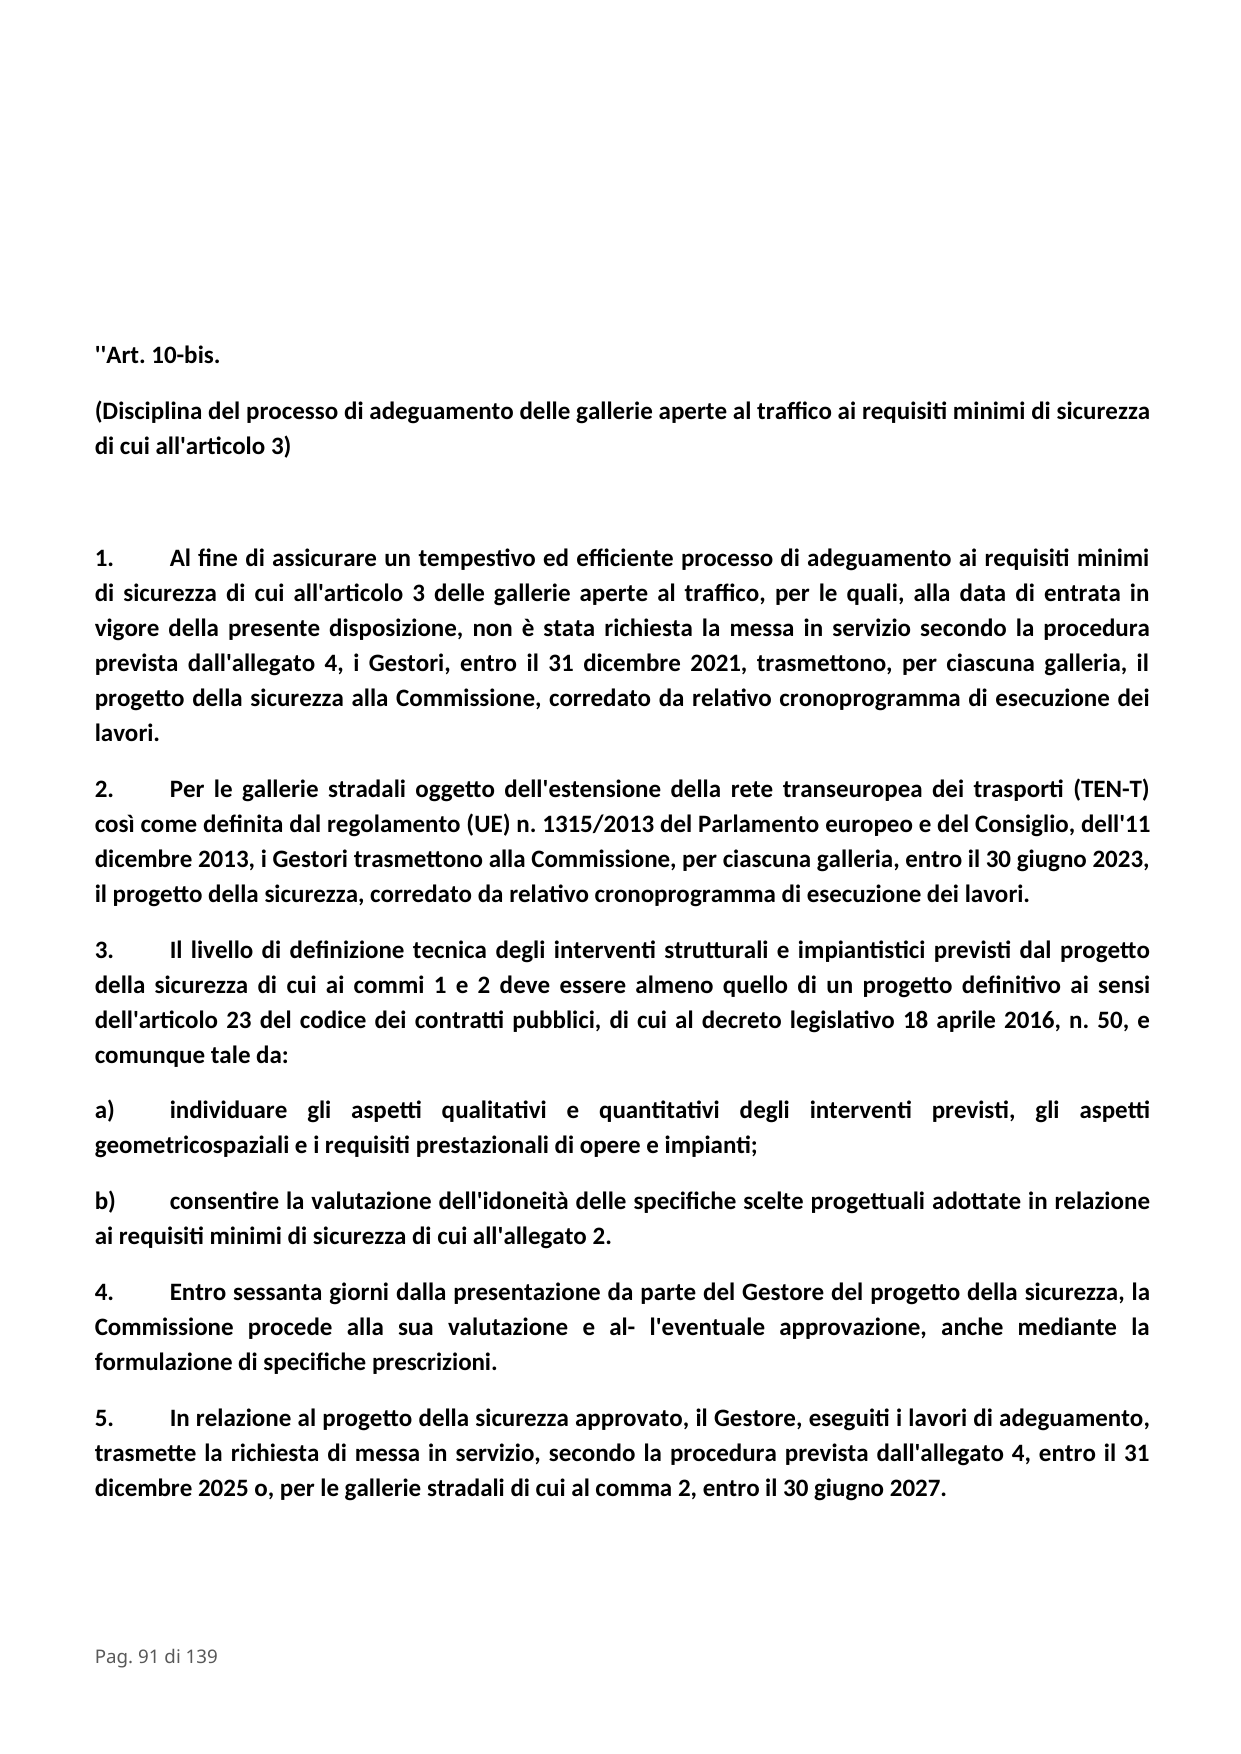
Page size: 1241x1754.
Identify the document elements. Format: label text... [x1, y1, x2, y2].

text b) consentire la valutazione dell'idoneità delle specifiche scelte progettuali adottate in relazione ai requisiti minimi di sicurezza di cui all'allegato 2. [94, 1186, 1152, 1251]
text 3. Il livello di definizione tecnica degli interventi strutturali e impiantistici previsti dal progetto della sicurezza di cui ai commi 1 e 2 deve essere almeno quello di un progetto definitivo ai sensi dell'articolo 23 del codice dei contratti pubblici, di cui al decreto legislativo 18 aprile 2016, n. 50, e comunque tale da: [94, 934, 1152, 1069]
text ''Art. 10-bis. [94, 340, 1152, 370]
text (Disciplina del processo di adeguamento delle gallerie aperte al traffico ai requisiti minimi di sicurezza di cui all'articolo 3) [94, 396, 1152, 461]
text 5. In relazione al progetto della sicurezza approvato, il Gestore, eseguiti i lavori di adeguamento, trasmette la richiesta di messa in servizio, secondo la procedura prevista dall'allegato 4, entro il 31 dicembre 2025 o, per le gallerie stradali di cui al comma 2, entro il 30 giugno 2027. [94, 1402, 1152, 1503]
text 2. Per le gallerie stradali oggetto dell'estensione della rete transeuropea dei trasporti (TEN-T) così come definita dal regolamento (UE) n. 1315/2013 del Parlamento europeo e del Consiglio, dell'11 dicembre 2013, i Gestori trasmettono alla Commissione, per ciascuna galleria, entro il 30 giugno 2023, il progetto della sicurezza, corredato da relativo cronoprogramma di esecuzione dei lavori. [94, 773, 1152, 908]
text a) individuare gli aspetti qualitativi e quantitativi degli interventi previsti, gli aspetti geometricospaziali e i requisiti prestazionali di opere e impianti; [94, 1095, 1152, 1160]
text 4. Entro sessanta giorni dalla presentazione da parte del Gestore del progetto della sicurezza, la Commissione procede alla sua valutazione e al- l'eventuale approvazione, anche mediante la formulazione di specifiche prescrizioni. [94, 1276, 1152, 1377]
text 1. Al fine di assicurare un tempestivo ed efficiente processo di adeguamento ai requisiti minimi di sicurezza di cui all'articolo 3 delle gallerie aperte al traffico, per le quali, alla data di entrata in vigore della presente disposizione, non è stata richiesta la messa in servizio secondo la procedura prevista dall'allegato 4, i Gestori, entro il 31 dicembre 2021, trasmettono, per ciascuna galleria, il progetto della sicurezza alla Commissione, corredato da relativo cronoprogramma di esecuzione dei lavori. [94, 542, 1152, 748]
